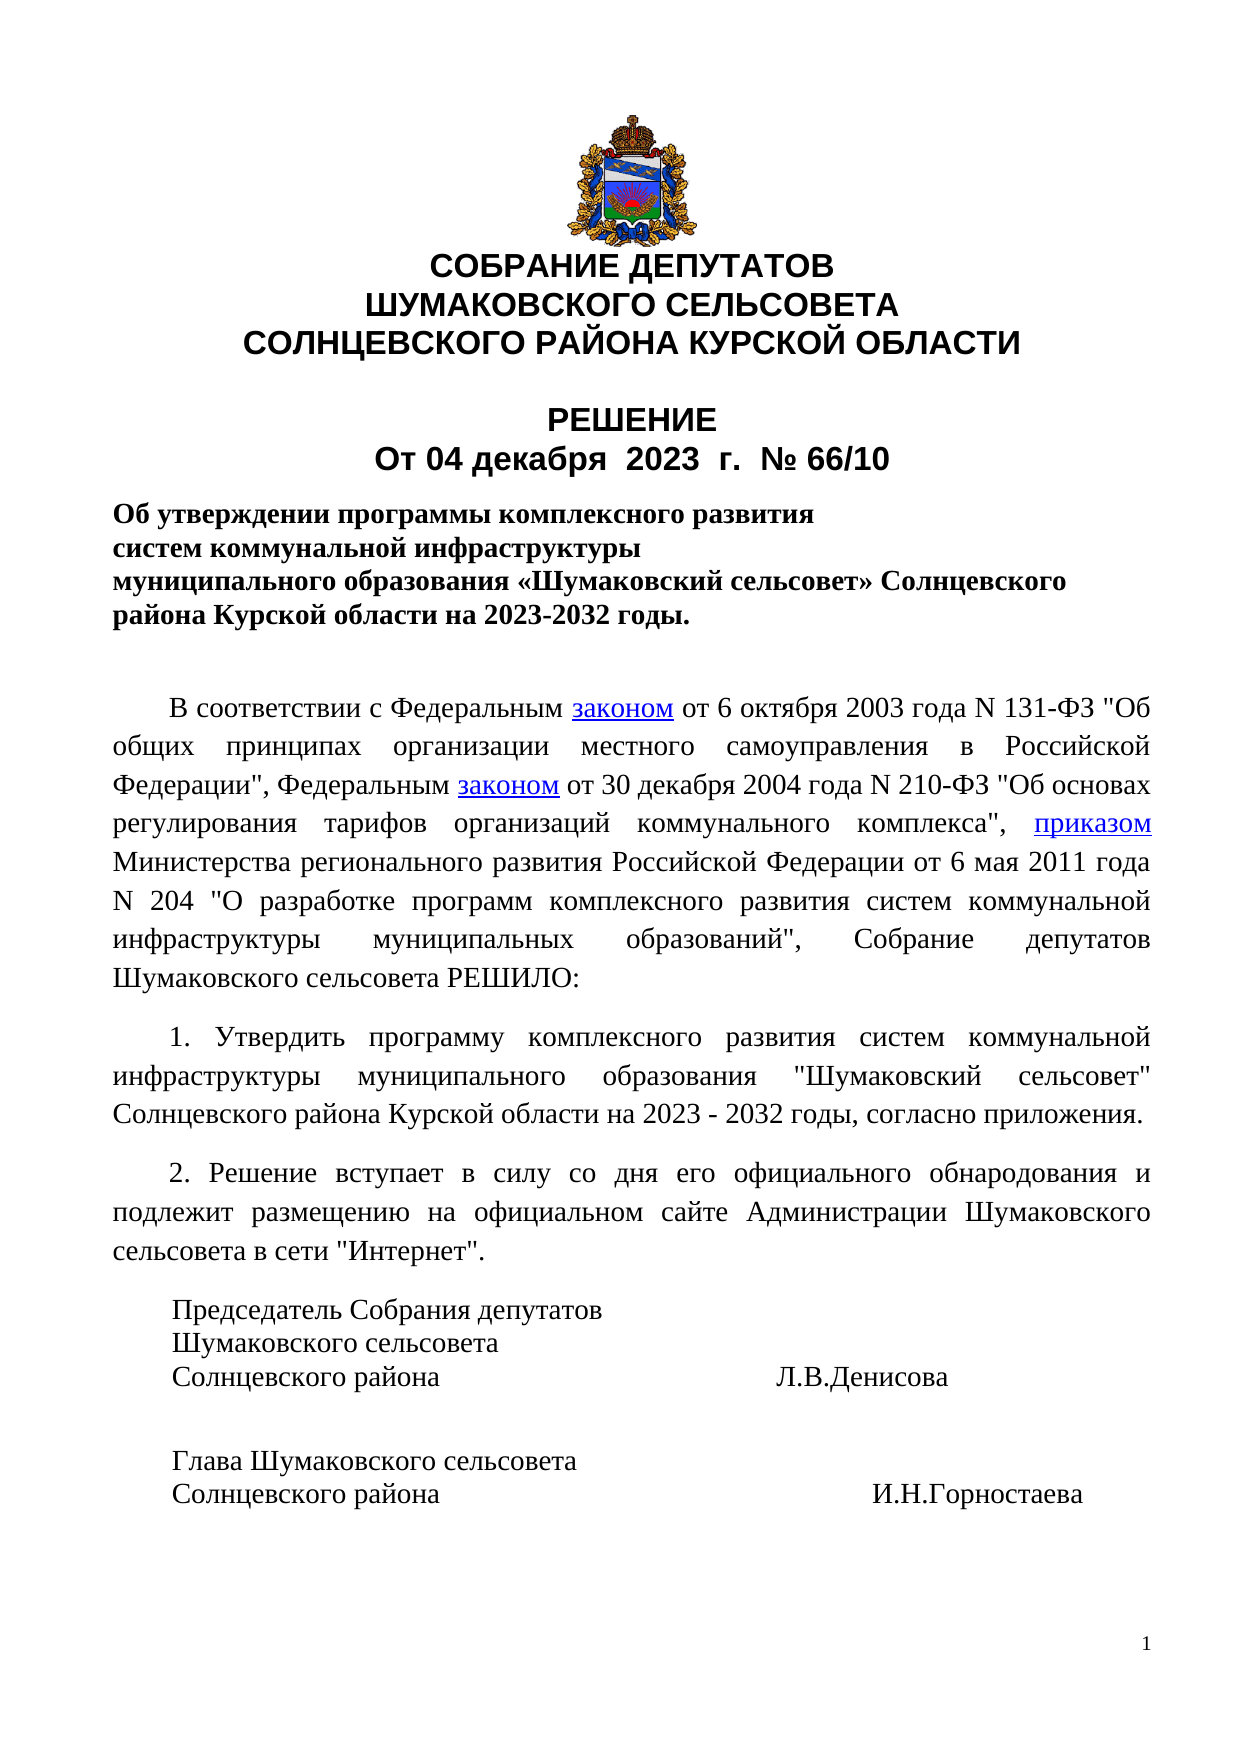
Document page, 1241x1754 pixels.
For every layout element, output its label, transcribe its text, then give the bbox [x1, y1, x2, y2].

text СОБРАНИЕ ДЕПУТАТОВ [112, 247, 1152, 285]
text Об утверждении программы комплексного развития [112, 496, 1152, 530]
text РЕШЕНИЕ [112, 400, 1152, 439]
text Солнцевского района Л.В.Денисова [112, 1359, 1152, 1393]
text 1. Утвердить программу комплексного развития систем коммунальной инфраструктуры муниципального образования "Шумаковский сельсовет" Солнцевского района Курской области на 2023 - 2032 годы, согласно приложения. [112, 1019, 1152, 1130]
text В соответствии с Федеральным законом от 6 октября 2003 года N 131-ФЗ "Об общих принципах организации местного самоуправления в Российской Федерации", Федеральным законом от 30 декабря 2004 года N 210-ФЗ "Об основах регулирования тарифов организаций коммунального комплекса", приказом Министерства регионального развития Российской Федерации от 6 мая 2011 года N 204 "О разработке программ комплексного развития систем коммунальной инфраструктуры муниципальных образований", Собрание депутатов Шумаковского сельсовета РЕШИЛО: [112, 690, 1152, 993]
text Шумаковского сельсовета [112, 1326, 1152, 1359]
text Глава Шумаковского сельсовета [112, 1443, 1152, 1476]
text Солнцевского района И.Н.Горностаева [112, 1476, 1152, 1510]
text муниципального образования «Шумаковский сельсовет» Солнцевского района Курской области на 2023-2032 годы. [112, 563, 1152, 631]
text СОЛНЦЕВСКОГО РАЙОНА КУРСКОЙ ОБЛАСТИ [112, 323, 1152, 362]
text систем коммунальной инфраструктуры [112, 530, 1152, 563]
text От 04 декабря 2023 г. № 66/10 [112, 439, 1152, 477]
text 2. Решение вступает в силу со дня его официального обнародования и подлежит размещению на официальном сайте Администрации Шумаковского сельсовета в сети "Интернет". [112, 1156, 1152, 1266]
text ШУМАКОВСКОГО СЕЛЬСОВЕТА [112, 285, 1152, 323]
text Председатель Собрания депутатов [112, 1292, 1152, 1326]
picture [567, 115, 697, 247]
